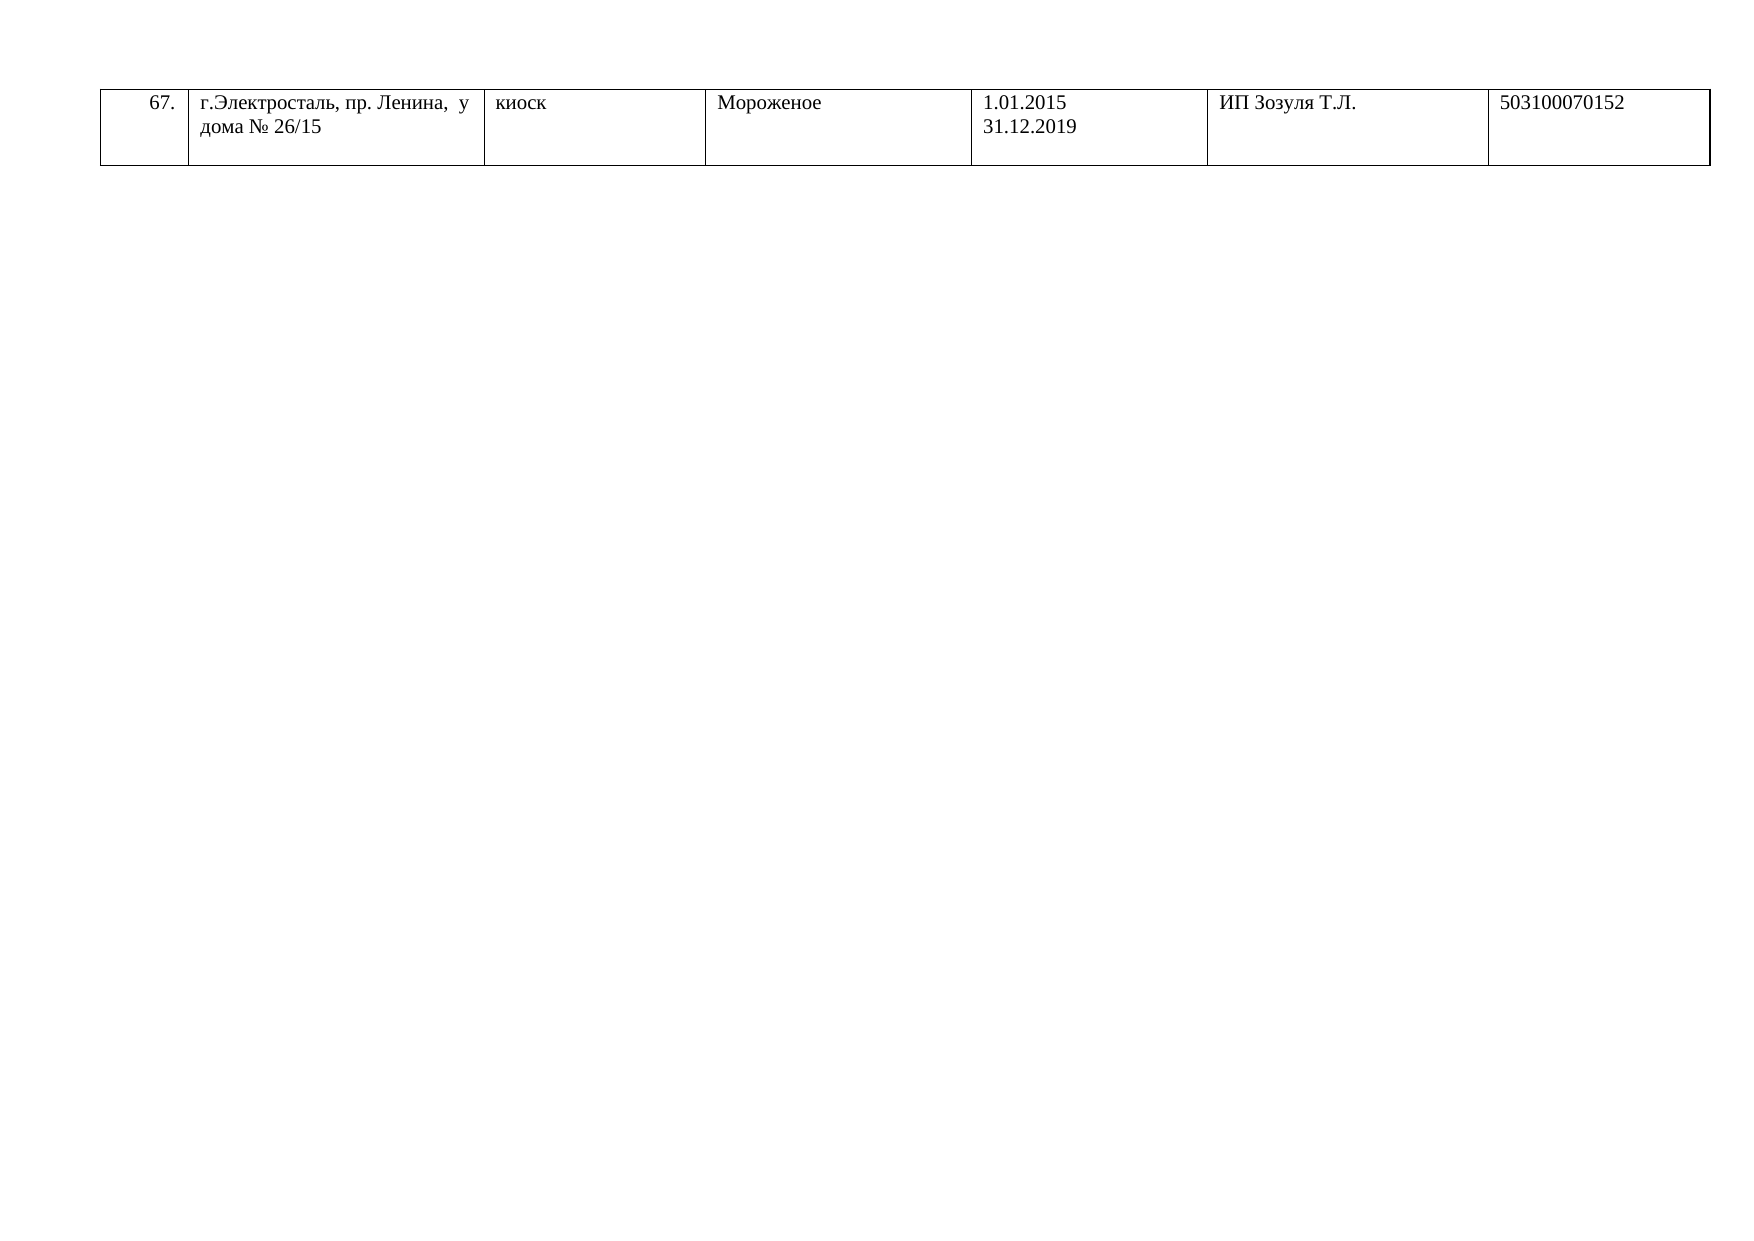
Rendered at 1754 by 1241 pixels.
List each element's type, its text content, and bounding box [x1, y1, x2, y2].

table_header киоск [485, 90, 705, 165]
table_header 1.01.2015 31.12.2019 [972, 90, 1207, 165]
table_header Мороженое [706, 90, 971, 165]
table_header г.Электросталь, пр. Ленина, у дома № 26/15 [189, 90, 484, 165]
table_header 67. [101, 90, 188, 165]
table_header 503100070152 [1489, 90, 1709, 165]
table_header ИП Зозуля Т.Л. [1208, 90, 1488, 165]
